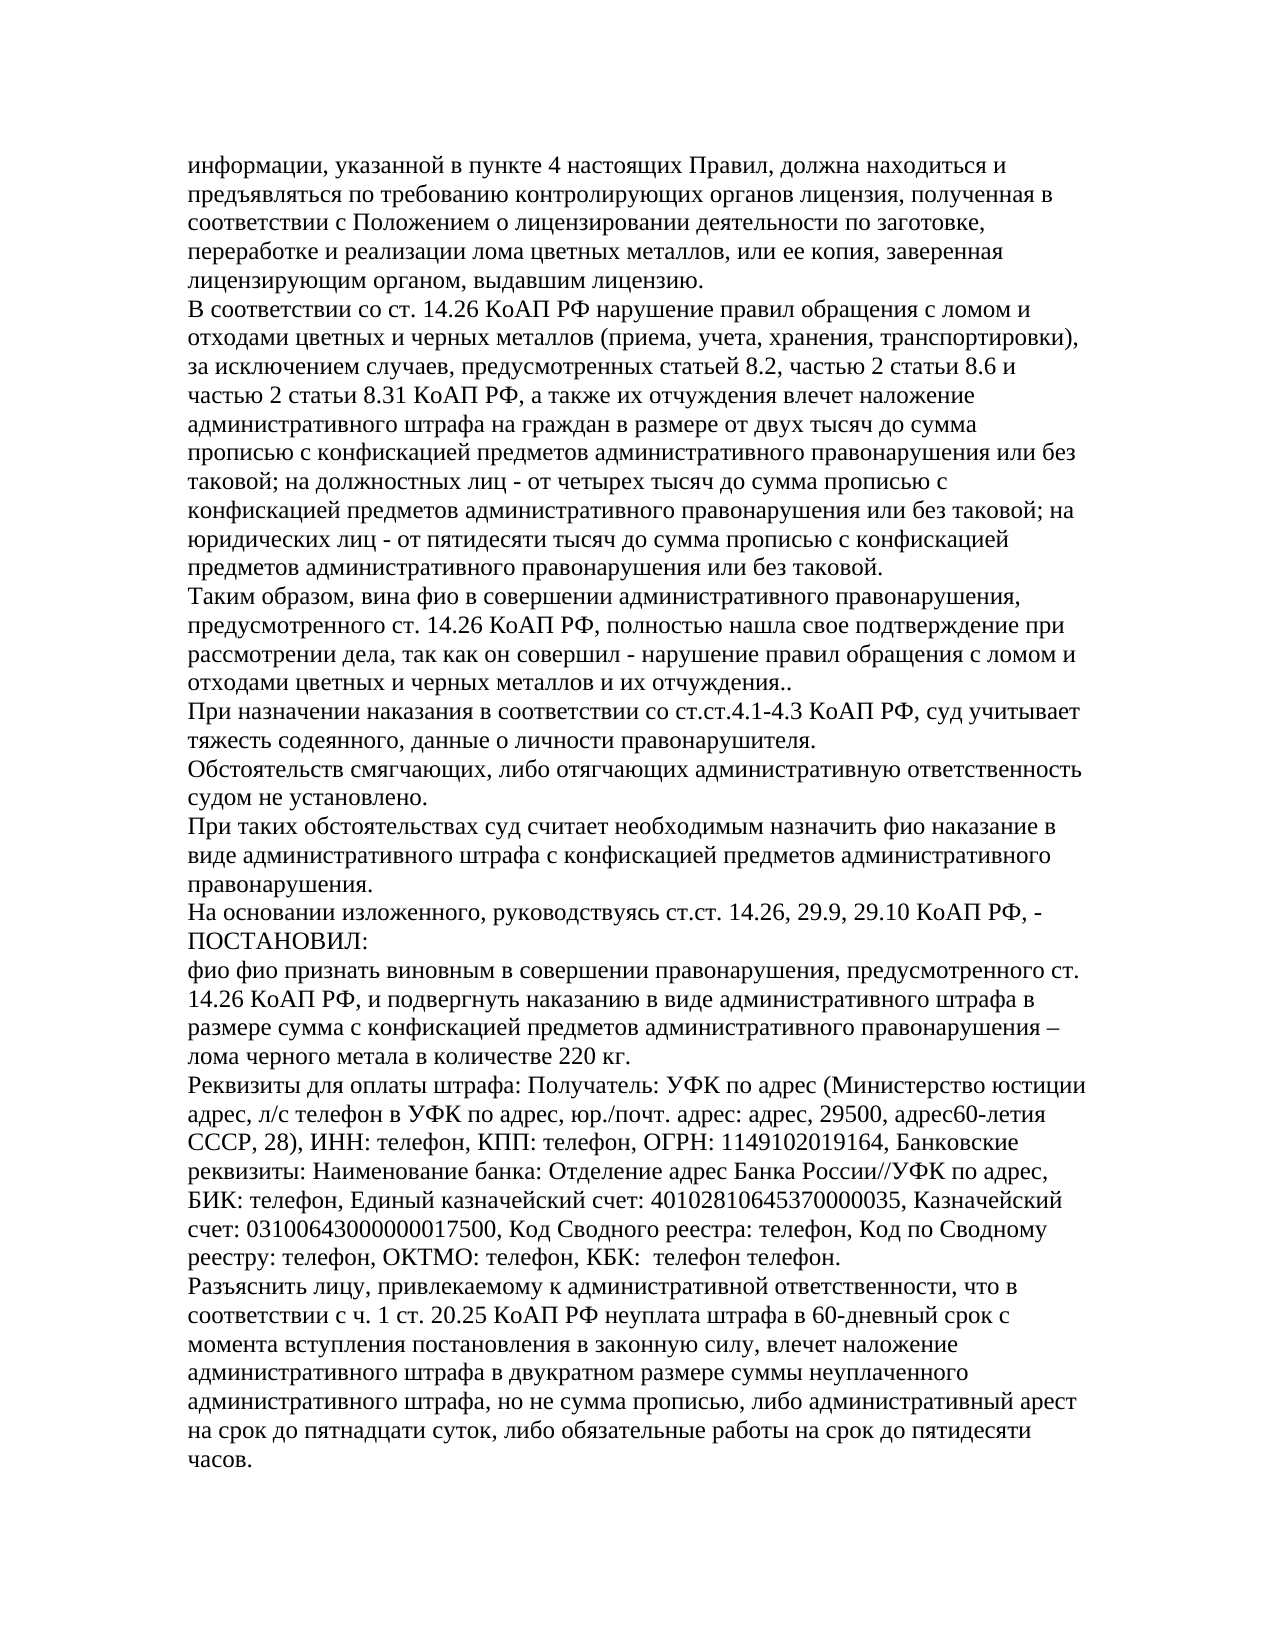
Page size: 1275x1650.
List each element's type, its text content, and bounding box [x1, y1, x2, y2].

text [187, 150, 1087, 294]
text На основании изложенного, руководствуясь ст.ст. 14.26, 29.9, 29.10 КоАП РФ, - [187, 897, 1087, 926]
text В соответствии со ст. 14.26 КоАП РФ нарушение правил обращения с ломом и отходами цветных и черных металлов (приема, учета, хранения, транспортировки), за исключением случаев, предусмотренных статьей 8.2, частью 2 статьи 8.6 и частью 2 статьи 8.31 КоАП РФ, а также их отчуждения влечет наложение административного штрафа на граждан в размере от двух тысяч до сумма прописью с конфискацией предметов административного правонарушения или без таковой; на должностных лиц - от четырех тысяч до сумма прописью с конфискацией предметов административного правонарушения или без таковой; на юридических лиц - от пятидесяти тысяч до сумма прописью с конфискацией предметов административного правонарушения или без таковой. [187, 294, 1087, 581]
text При назначении наказания в соответствии со ст.ст.4.1-4.3 КоАП РФ, суд учитывает тяжесть содеянного, данные о личности правонарушителя. [187, 696, 1087, 754]
text При таких обстоятельствах суд считает необходимым назначить фио наказание в виде административного штрафа с конфискацией предметов административного правонарушения. [187, 811, 1087, 897]
text Таким образом, вина фио в совершении административного правонарушения, предусмотренного ст. 14.26 КоАП РФ, полностью нашла свое подтверждение при рассмотрении дела, так как он совершил - нарушение правил обращения с ломом и отходами цветных и черных металлов и их отчуждения.. [187, 581, 1087, 696]
text фио фио признать виновным в совершении правонарушения, предусмотренного ст. 14.26 КоАП РФ, и подвергнуть наказанию в виде административного штрафа в размере сумма с конфискацией предметов административного правонарушения – лома черного метала в количестве 220 кг. [187, 955, 1087, 1070]
text Реквизиты для оплаты штрафа: Получатель: УФК по адрес (Министерство юстиции адрес, л/с телефон в УФК по адрес, юр./почт. адрес: адрес, 29500, адрес60-летия СССР, 28), ИНН: телефон, КПП: телефон, ОГРН: 1149102019164, Банковские реквизиты: Наименование банка: Отделение адрес Банка России//УФК по адрес, БИК: телефон, Единый казначейский счет: 40102810645370000035, Казначейский счет: 03100643000000017500, Код Сводного реестра: телефон, Код по Сводному реестру: телефон, ОКТМО: телефон, КБК: телефон телефон. [187, 1070, 1087, 1271]
text ПОСТАНОВИЛ: [187, 926, 1087, 955]
text Разъяснить лицу, привлекаемому к административной ответственности, что в соответствии с ч. 1 ст. 20.25 КоАП РФ неуплата штрафа в 60-дневный срок с момента вступления постановления в законную силу, влечет наложение административного штрафа в двукратном размере суммы неуплаченного административного штрафа, но не сумма прописью, либо административный арест на срок до пятнадцати суток, либо обязательные работы на срок до пятидесяти часов. [187, 1271, 1087, 1472]
text Обстоятельств смягчающих, либо отягчающих административную ответственность судом не установлено. [187, 754, 1087, 811]
